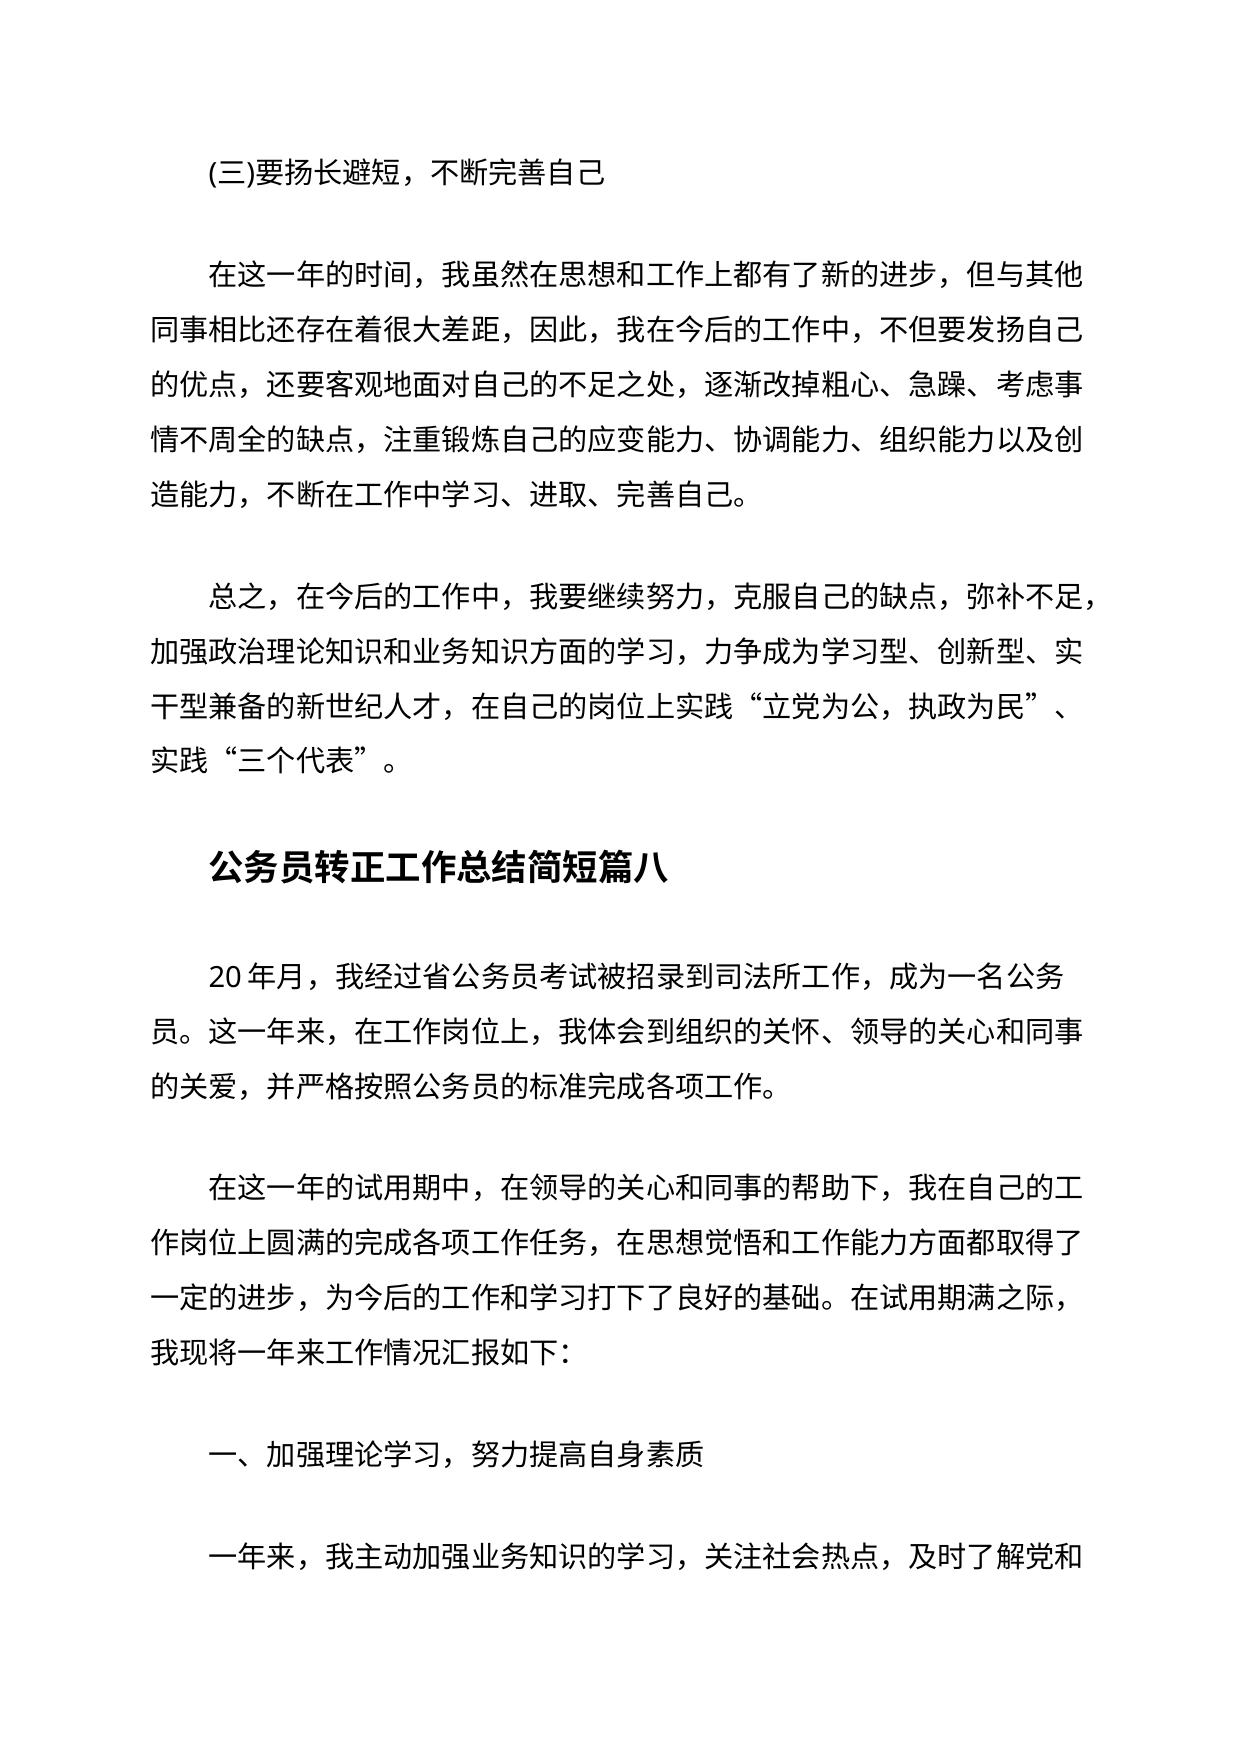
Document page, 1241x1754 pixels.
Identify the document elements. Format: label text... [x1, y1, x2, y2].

text 一、加强理论学习，努力提高自身素质 [150, 1431, 1090, 1474]
text 总之，在今后的工作中，我要继续努力，克服自己的缺点，弥补不足，加强政治理论知识和业务知识方面的学习，力争成为学习型、创新型、实干型兼备的新世纪人才，在自己的岗位上实践“立党为公，执政为民”、实践“三个代表”。 [150, 573, 1090, 780]
text 20年月，我经过省公务员考试被招录到司法所工作，成为一名公务员。这一年来，在工作岗位上，我体会到组织的关怀、领导的关心和同事的关爱，并严格按照公务员的标准完成各项工作。 [150, 953, 1090, 1105]
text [150, 1533, 1090, 1575]
text (三)要扬长避短，不断完善自己 [150, 150, 1090, 192]
text 在这一年的时间，我虽然在思想和工作上都有了新的进步，但与其他同事相比还存在着很大差距，因此，我在今后的工作中，不但要发扬自己的优点，还要客观地面对自己的不足之处，逐渐改掉粗心、急躁、考虑事情不周全的缺点，注重锻炼自己的应变能力、协调能力、组织能力以及创造能力，不断在工作中学习、进取、完善自己。 [150, 252, 1090, 514]
text 在这一年的试用期中，在领导的关心和同事的帮助下，我在自己的工作岗位上圆满的完成各项工作任务，在思想觉悟和工作能力方面都取得了一定的进步，为今后的工作和学习打下了良好的基础。在试用期满之际，我现将一年来工作情况汇报如下： [150, 1165, 1090, 1372]
text 公务员转正工作总结简短篇八 [150, 840, 1090, 891]
